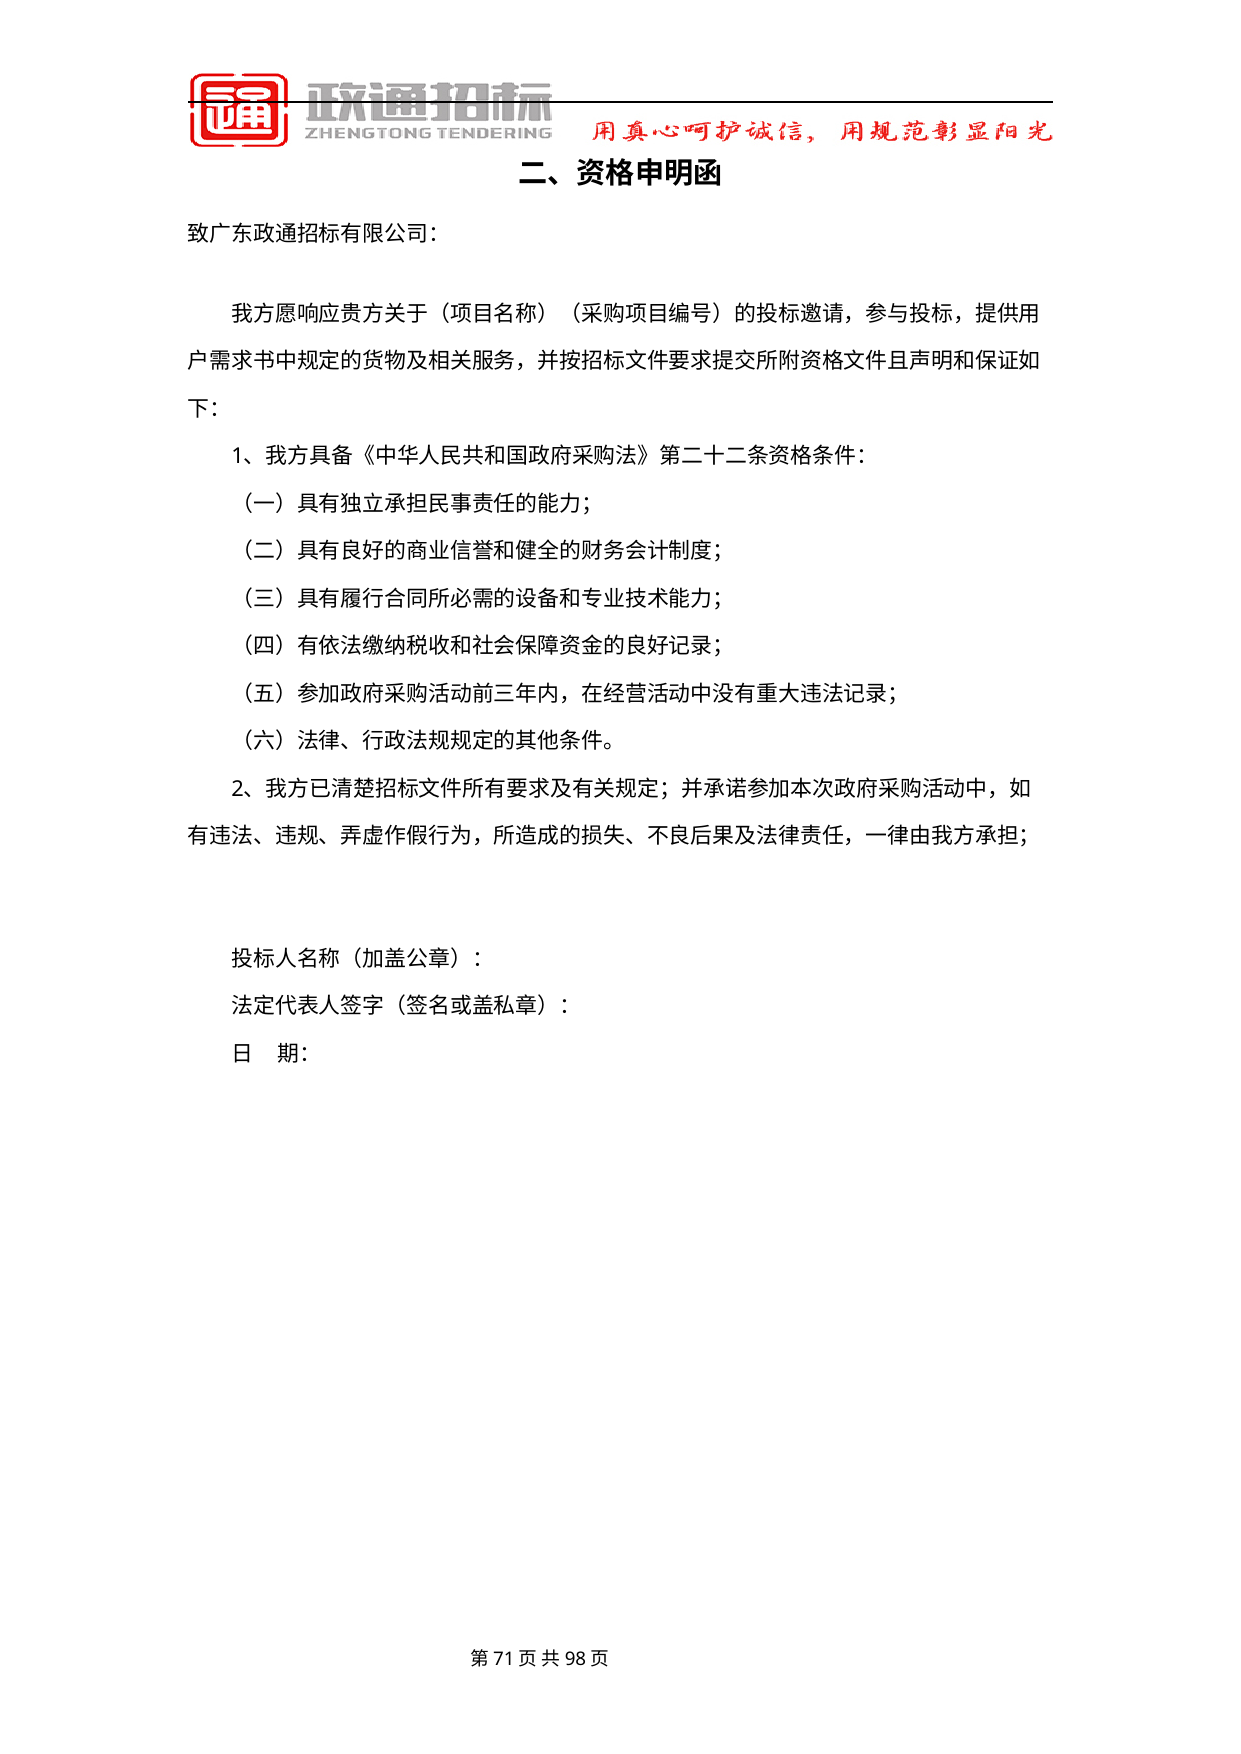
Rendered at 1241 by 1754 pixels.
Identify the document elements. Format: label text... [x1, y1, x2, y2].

text 法定代表人签字（签名或盖私章）： [187, 988, 1053, 1020]
list （五）参加政府采购活动前三年内，在经营活动中没有重大违法记录； [187, 676, 1053, 707]
list 2、我方已清楚招标文件所有要求及有关规定；并承诺参加本次政府采购活动中，如有违法、违规、弄虚作假行为，所造成的损失、不良后果及法律责任，一律由我方承担； [187, 771, 1053, 850]
list 1、我方具备《中华人民共和国政府采购法》第二十二条资格条件： [187, 438, 1053, 470]
picture [188, 103, 1053, 147]
list （六）法律、行政法规规定的其他条件。 [187, 723, 1053, 755]
list （一）具有独立承担民事责任的能力； [187, 486, 1053, 517]
text 致广东政通招标有限公司： [187, 213, 1053, 251]
text 日 期： [187, 1036, 1053, 1067]
list （四）有依法缴纳税收和社会保障资金的良好记录； [187, 628, 1053, 660]
text 投标人名称（加盖公章）： [187, 941, 1053, 972]
subtitle 二、资格申明函 [187, 150, 1053, 192]
list （三）具有履行合同所必需的设备和专业技术能力； [187, 581, 1053, 612]
text 我方愿响应贵方关于（项目名称）（采购项目编号）的投标邀请，参与投标，提供用户需求书中规定的货物及相关服务，并按招标文件要求提交所附资格文件且声明和保证如下： [187, 296, 1053, 422]
picture [188, 73, 1053, 101]
list （二）具有良好的商业信誉和健全的财务会计制度； [187, 533, 1053, 565]
